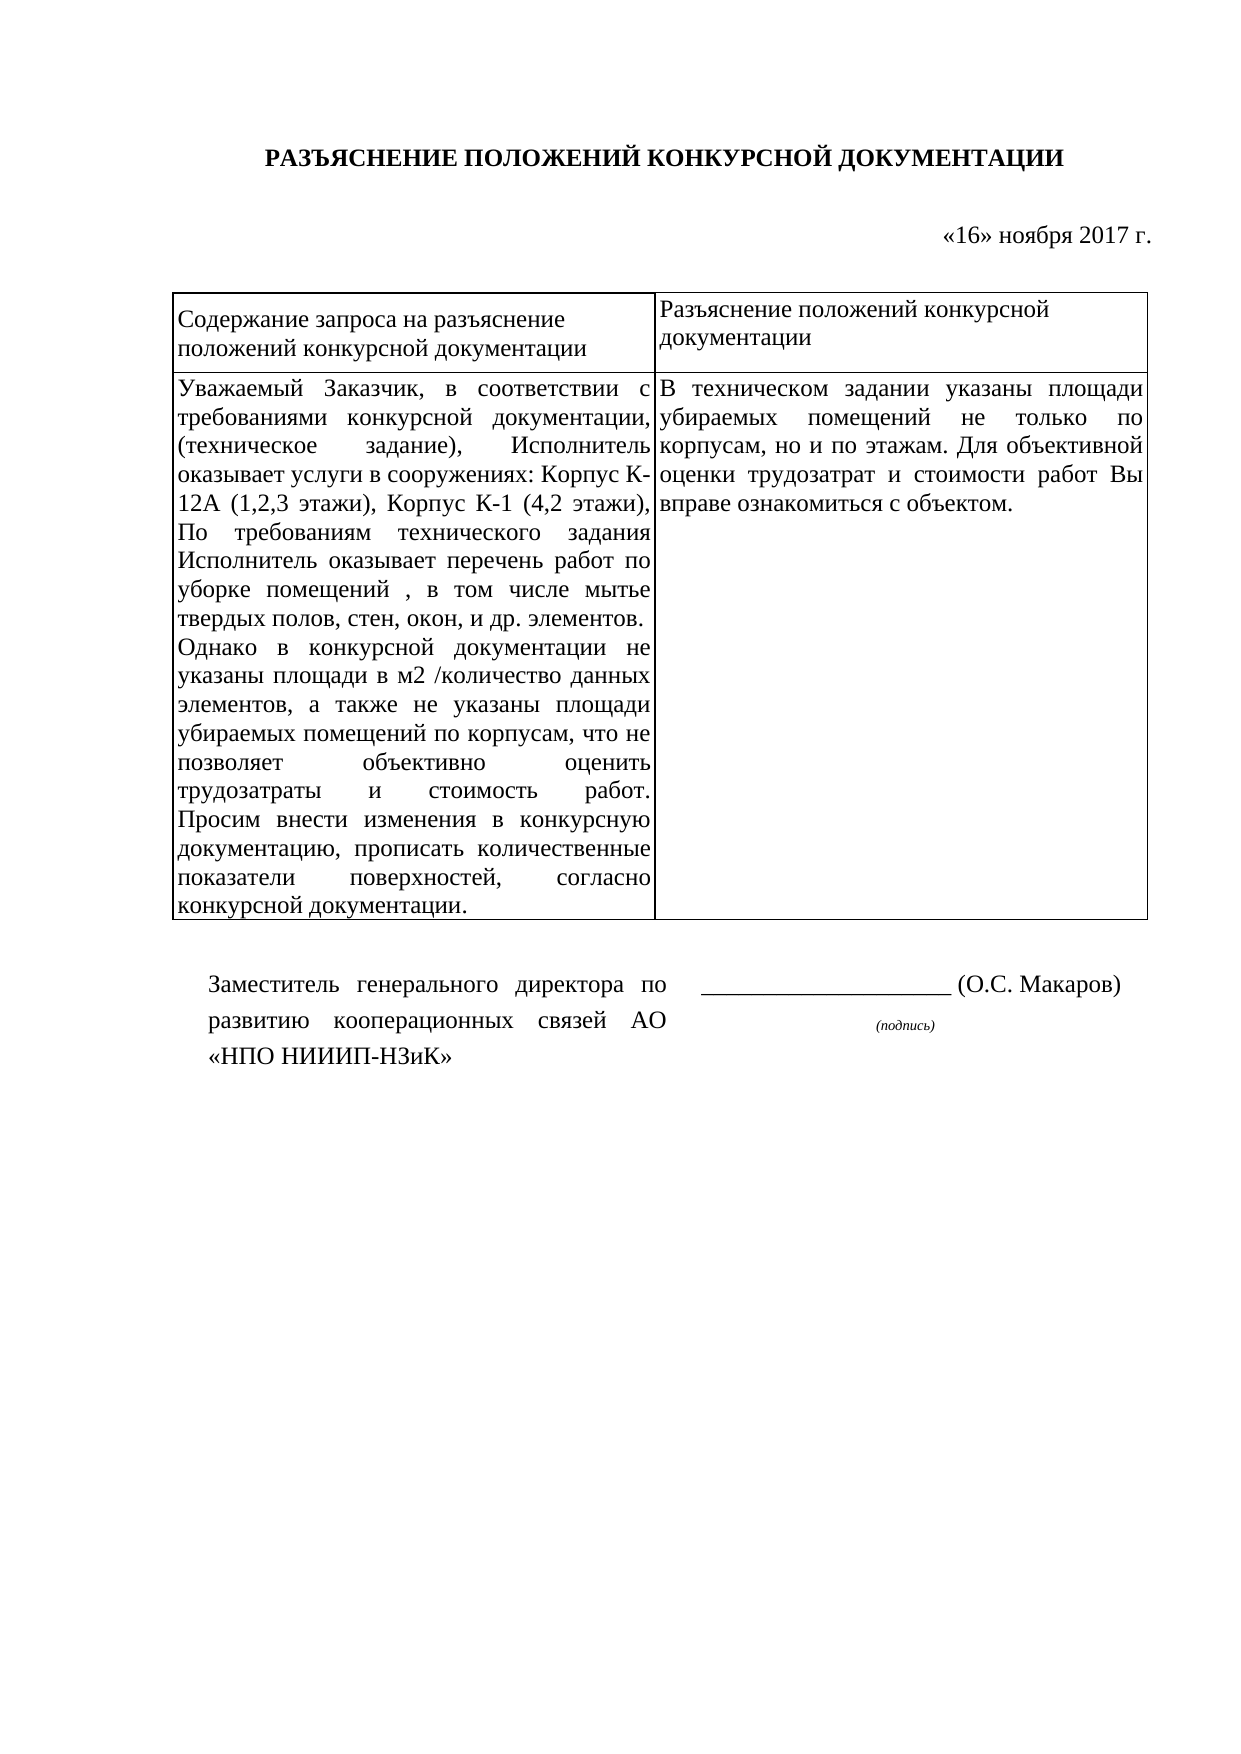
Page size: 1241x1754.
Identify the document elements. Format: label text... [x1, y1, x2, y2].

table_header Заместитель генерального директора по развитию кооперационных связей АО «НПО НИИИП-НЗиК» [197, 956, 678, 1125]
table_header Разъяснение положений конкурсной документации [656, 293, 1147, 372]
subtitle РАЗЪЯСНЕНИЕ ПОЛОЖЕНИЙ КОНКУРСНОЙ ДОКУМЕНТАЦИИ [177, 143, 1152, 172]
table_cell Уважаемый Заказчик, в соответствии с требованиями конкурсной документации, (техническое задание), Исполнитель оказывает услуги в сооружениях: Корпус К-12А (1,2,3 этажи), Корпус К-1 (4,2 этажи), По требованиям технического задания Исполнитель оказывает перечень работ по уборке помещений , в том числе мытье твердых полов, стен, окон, и др. элементов. Однако в конкурсной документации не указаны площади в м2 /количество данных элементов, а также не указаны площади убираемых помещений по корпусам, что не позволяет объективно оценить трудозатраты и стоимость работ. Просим внести изменения в конкурсную документацию, прописать количественные показатели поверхностей, согласно конкурсной документации. [174, 373, 654, 919]
table_cell В техническом задании указаны площади убираемых помещений не только по корпусам, но и по этажам. Для объективной оценки трудозатрат и стоимости работ Вы вправе ознакомиться с объектом. [656, 373, 1147, 919]
table_header ____________________ (О.С. Макаров) (подпись) [678, 956, 1132, 1125]
table_header Содержание запроса на разъяснение положений конкурсной документации [174, 294, 654, 372]
text «16» ноября 2017 г. [177, 220, 1152, 249]
